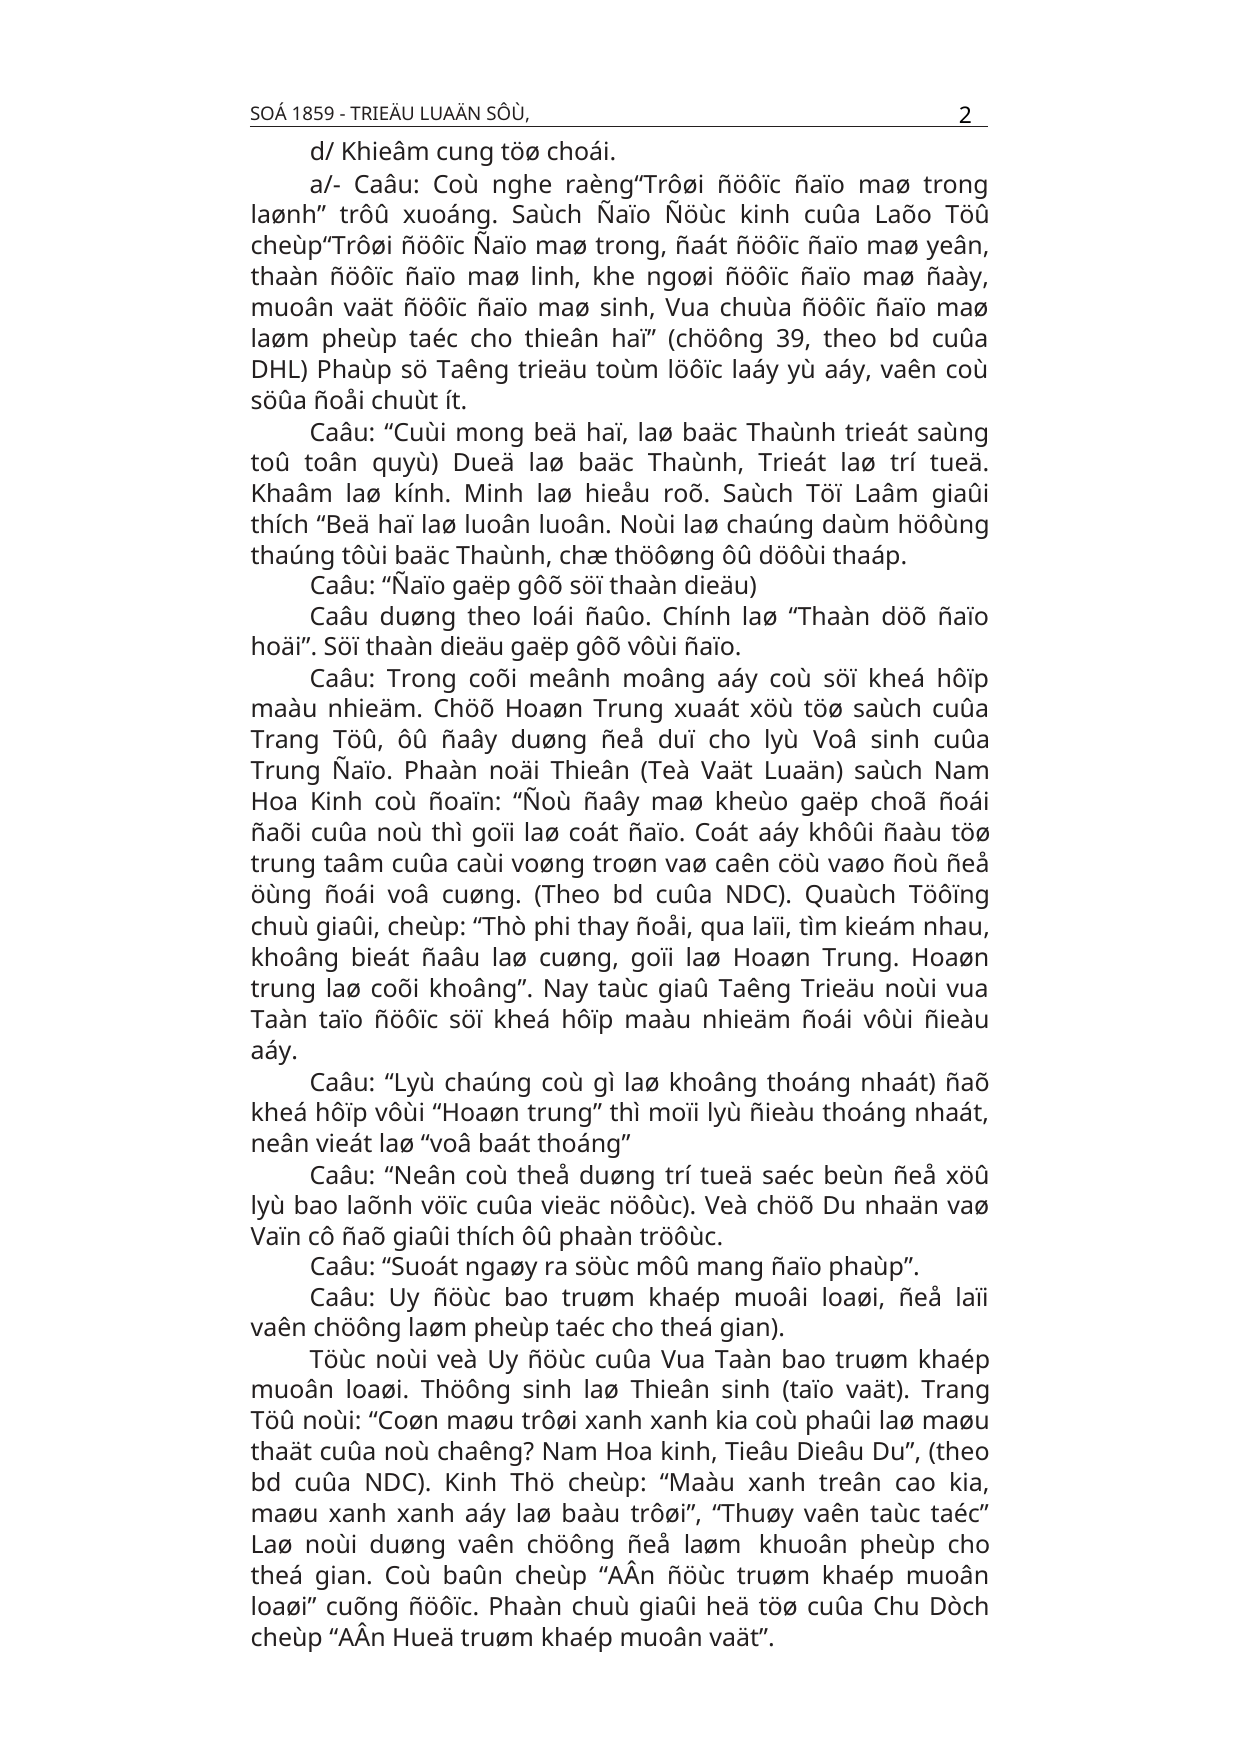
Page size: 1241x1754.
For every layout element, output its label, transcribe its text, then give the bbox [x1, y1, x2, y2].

text Caâu: “Suoát ngaøy ra söùc môû mang ñaïo phaùp”. [309, 1252, 1092, 1281]
text Caâu: “Ñaïo gaëp gôõ söï thaàn dieäu) [309, 572, 1092, 600]
text Töùc noùi veà Uy ñöùc cuûa Vua Taàn bao truøm khaép muoân loaøi. Thöông sinh laø Thieân sinh (taïo vaät). Trang Töû noùi: “Coøn maøu trôøi xanh xanh kia coù phaûi laø maøu thaät cuûa noù chaêng? Nam Hoa kinh, Tieâu Dieâu Du”, (theo bd cuûa NDC). Kinh Thö cheùp: “Maàu xanh treân cao kia, maøu xanh xanh aáy laø baàu trôøi”, “Thuøy vaên taùc taéc” Laø noùi duøng vaên chöông ñeå laøm khuoân pheùp cho theá gian. Coù baûn cheùp “AÂn ñöùc truøm khaép muoân loaøi” cuõng ñöôïc. Phaàn chuù giaûi heä töø cuûa Chu Dòch cheùp “AÂn Hueä truøm khaép muoân vaät”. [250, 1343, 990, 1654]
text Caâu: “Neân coù theå duøng trí tueä saéc beùn ñeå xöû lyù bao laõnh vöïc cuûa vieäc nöôùc). Veà chöõ Du nhaän vaø Vaïn cô ñaõ giaûi thích ôû phaàn tröôùc. [250, 1159, 990, 1252]
text Caâu: Trong coõi meânh moâng aáy coù söï kheá hôïp maàu nhieäm. Chöõ Hoaøn Trung xuaát xöù töø saùch cuûa Trang Töû, ôû ñaây duøng ñeå duï cho lyù Voâ sinh cuûa Trung Ñaïo. Phaàn noäi Thieân (Teà Vaät Luaän) saùch Nam Hoa Kinh coù ñoaïn: “Ñoù ñaây maø kheùo gaëp choã ñoái ñaõi cuûa noù thì goïi laø coát ñaïo. Coát aáy khôûi ñaàu töø trung taâm cuûa caùi voøng troøn vaø caên cöù vaøo ñoù ñeå öùng ñoái voâ cuøng. (Theo bd cuûa NDC). Quaùch Töôïng chuù giaûi, cheùp: “Thò phi thay ñoåi, qua laïi, tìm kieám nhau, khoâng bieát ñaâu laø cuøng, goïi laø Hoaøn Trung. Hoaøn trung laø coõi khoâng”. Nay taùc giaû Taêng Trieäu noùi vua Taàn taïo ñöôïc söï kheá hôïp maàu nhieäm ñoái vôùi ñieàu aáy. [250, 663, 990, 1066]
text Caâu duøng theo loái ñaûo. Chính laø “Thaàn döõ ñaïo hoäi”. Söï thaàn dieäu gaëp gôõ vôùi ñaïo. [250, 601, 990, 663]
text d/ Khieâm cung töø choái. [309, 134, 1092, 167]
text Caâu: Uy ñöùc bao truøm khaép muoâi loaøi, ñeå laïi vaên chöông laøm pheùp taéc cho theá gian). [250, 1282, 990, 1343]
text a/- Caâu: Coù nghe raèng“Trôøi ñöôïc ñaïo maø trong laønh” trôû xuoáng. Saùch Ñaïo Ñöùc kinh cuûa Laõo Töû cheùp“Trôøi ñöôïc Ñaïo maø trong, ñaát ñöôïc ñaïo maø yeân, thaàn ñöôïc ñaïo maø linh, khe ngoøi ñöôïc ñaïo maø ñaày, muoân vaät ñöôïc ñaïo maø sinh, Vua chuùa ñöôïc ñaïo maø laøm pheùp taéc cho thieân haï” (chöông 39, theo bd cuûa DHL) Phaùp sö Taêng trieäu toùm löôïc laáy yù aáy, vaên coù söûa ñoåi chuùt ít. [250, 168, 990, 417]
text Caâu: “Lyù chaúng coù gì laø khoâng thoáng nhaát) ñaõ kheá hôïp vôùi “Hoaøn trung” thì moïi lyù ñieàu thoáng nhaát, neân vieát laø “voâ baát thoáng” [250, 1066, 990, 1159]
text Caâu: “Cuùi mong beä haï, laø baäc Thaùnh trieát saùng toû toân quyù) Dueä laø baäc Thaùnh, Trieát laø trí tueä. Khaâm laø kính. Minh laø hieåu roõ. Saùch Töï Laâm giaûi thích “Beä haï laø luoân luoân. Noùi laø chaúng daùm höôùng thaúng tôùi baäc Thaùnh, chæ thöôøng ôû döôùi thaáp. [250, 417, 990, 572]
